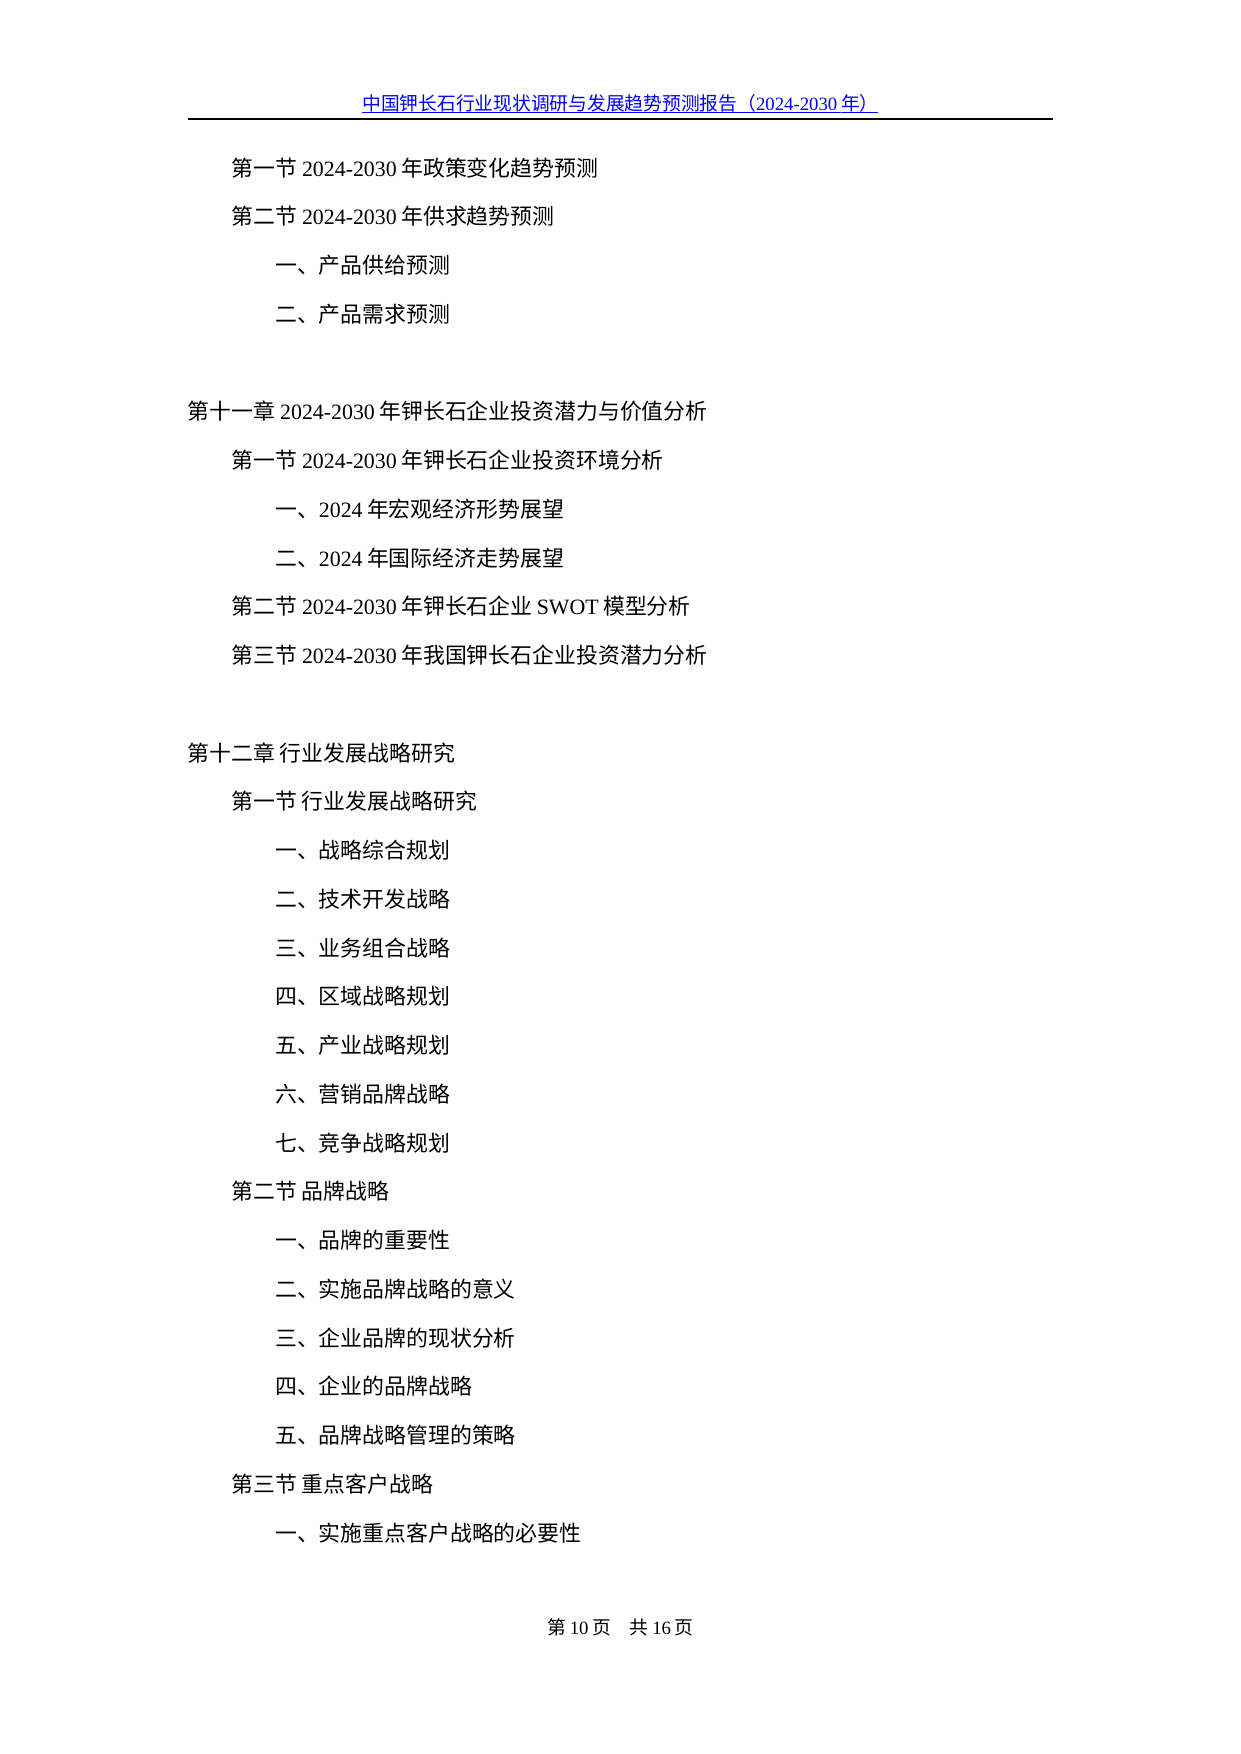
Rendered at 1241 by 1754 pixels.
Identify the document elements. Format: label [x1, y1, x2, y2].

text [187, 150, 1053, 1548]
